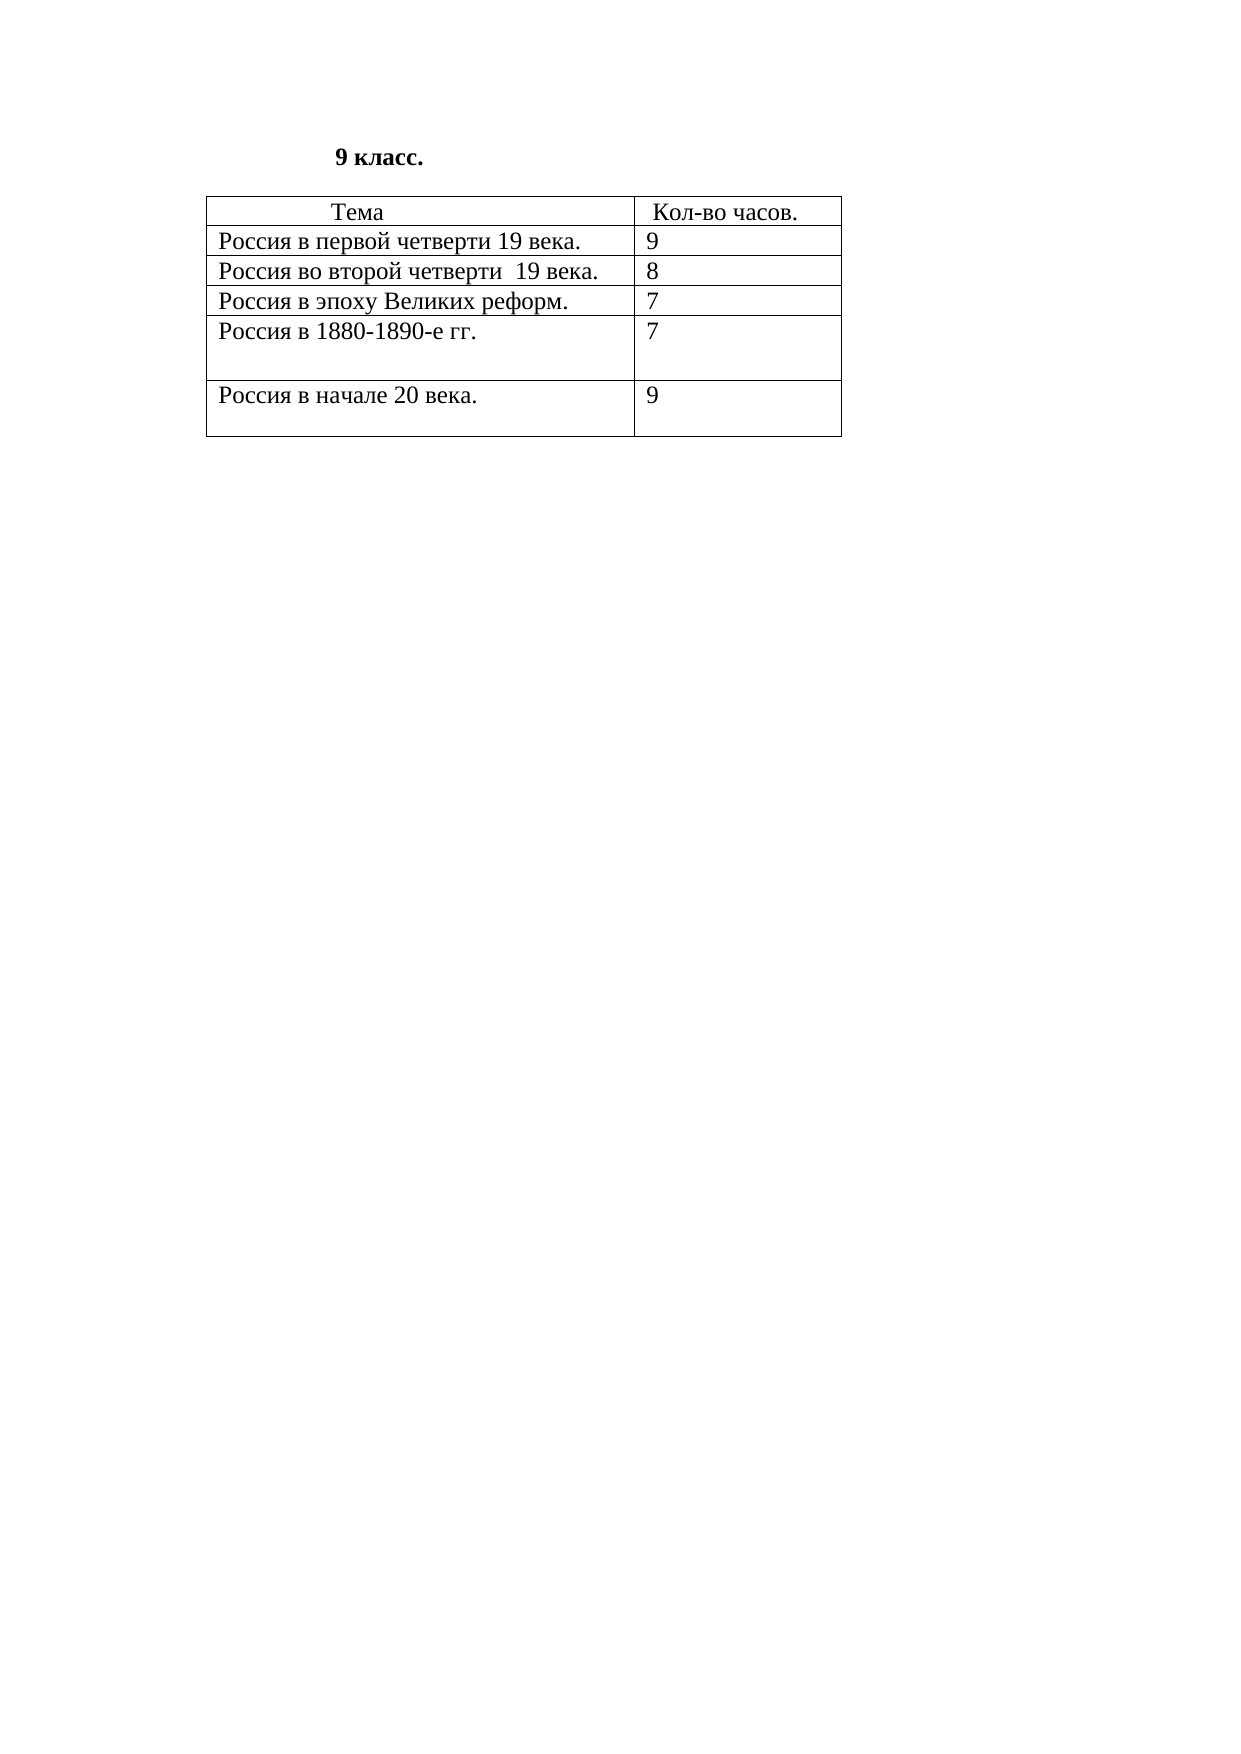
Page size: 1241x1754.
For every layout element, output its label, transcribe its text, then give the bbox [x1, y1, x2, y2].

text 9 класс. [148, 142, 1092, 170]
table_header Кол-во часов. [635, 197, 841, 225]
table_cell 9 [635, 381, 841, 436]
table_cell Россия в первой четверти 19 века. [207, 226, 634, 255]
table_header Тема [207, 197, 634, 225]
table_cell 9 [635, 226, 841, 255]
table_cell Россия в эпоху Великих реформ. [207, 286, 634, 315]
table_cell Россия во второй четверти 19 века. [207, 256, 634, 285]
table_cell Россия в начале 20 века. [207, 381, 634, 436]
table_cell Россия в 1880-1890-е гг. [207, 316, 634, 379]
table_cell 7 [635, 316, 841, 379]
table_cell 7 [635, 286, 841, 315]
table_cell 8 [635, 256, 841, 285]
